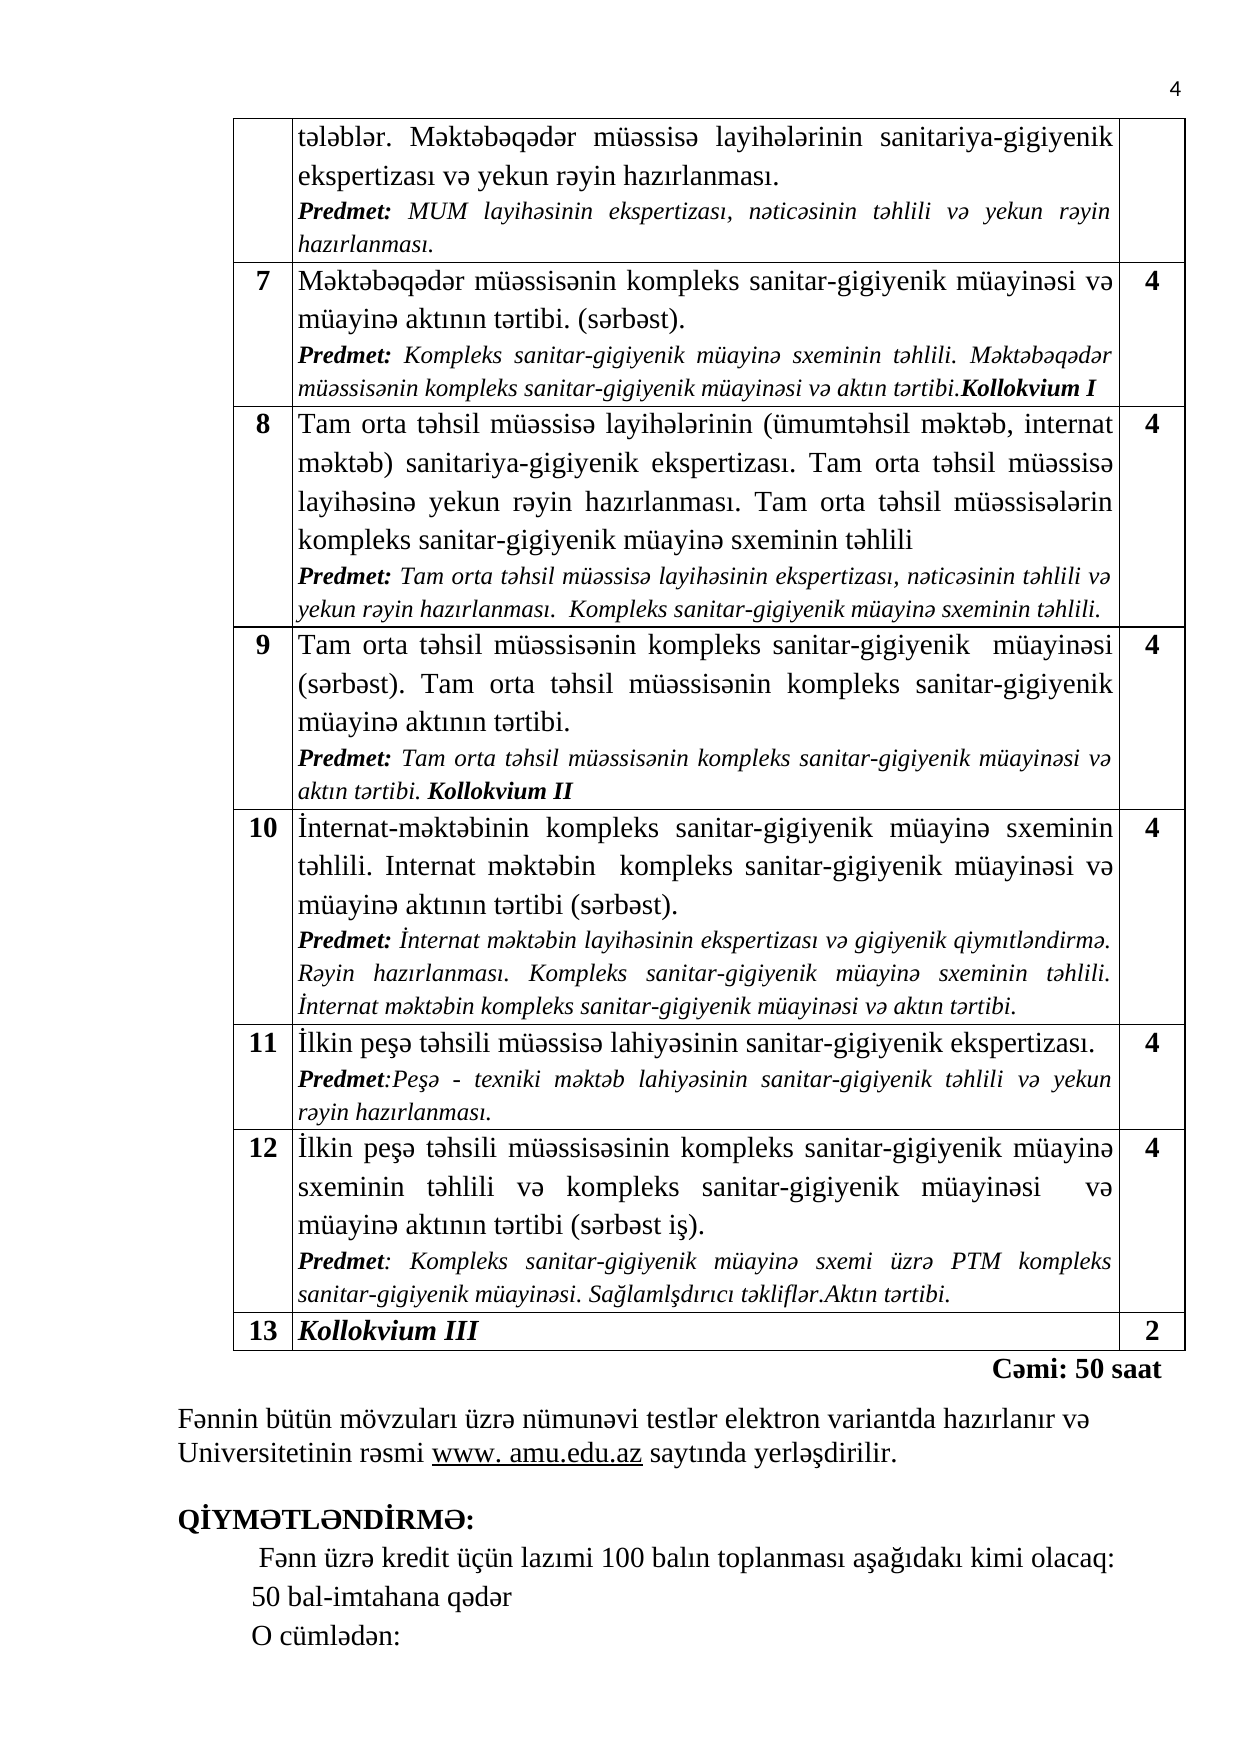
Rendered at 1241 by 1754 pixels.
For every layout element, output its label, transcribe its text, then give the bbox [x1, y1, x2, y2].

text 50 bal-imtahana qədər [177, 1579, 1181, 1613]
table_cell 13 [234, 1313, 292, 1350]
list Cəmi: 50 saat [171, 1351, 1187, 1384]
table_cell 4 [1120, 1130, 1184, 1312]
text O cümlədən: [177, 1618, 1181, 1651]
table_cell 7 [234, 263, 292, 406]
table_cell Məktəbəqədər müəssisənin kоmpleks sanitar-gigiyenik müayinəsi və müayinə aktının tərtibi. (sərbəst). Predmet: Kоmpleks sanitar-gigiyenik müayinə sxeminin təhlili. Məktəbəqədər müəssisənin kompleks sanitar-gigiyenik müayinəsi və aktın tərtibi.Kollokvium I [293, 263, 1119, 406]
table_cell 8 [234, 407, 292, 626]
table_cell İnternat-məktəbinin kоmpleks sanitar-gigiyenik müayinə sxeminin təhlili. Internat məktəbin kоmpleks sanitar-gigiyenik müayinəsi və müayinə aktının tərtibi (sərbəst). Predmet: İnternat məktəbin layihəsinin ekspertizası və gigiyenik qiymıtləndirmə. Rəyin hazırlanması. Kоmpleks sanitar-gigiyenik müayinə sxeminin təhlili. İnternat məktəbin kompleks sanitar-gigiyenik müayinəsi və aktın tərtibi. [293, 810, 1119, 1024]
table_cell 4 [1120, 810, 1184, 1024]
table_cell 6 [234, 119, 292, 262]
table_cell 11 [234, 1025, 292, 1129]
text Fənnin bütün mövzuları üzrə nümunəvi testlər elektron variantda hazırlanır və Universitetinin rəsmi www. amu.edu.az saytında yerləşdirilir. [177, 1401, 1181, 1468]
table_cell Kollokvium III [293, 1313, 1119, 1350]
table_cell 9 [234, 628, 292, 809]
table_cell 4 [1120, 119, 1184, 262]
table_cell 4 [1120, 407, 1184, 626]
table_cell 2 [1120, 1313, 1184, 1350]
table_cell İlkin peşə təhsili müəssisəsinin kompleks sanitar-gigiyenik müayinə sxeminin təhlili və kompleks sanitar-gigiyenik müayinəsi və müayinə aktının tərtibi (sərbəst iş). Predmet: Kоmpleks sanitar-gigiyenik müayinə sxemi üzrə PTM kоmpleks sanitar-gigiyenik müayinəsi. Sağlamlşdırıcı təkliflər.Aktın tərtibi. [293, 1130, 1119, 1312]
table_cell Tam orta təhsil müəssisə layihələrinin (ümumtəhsil məktəb, internat məktəb) sanitariya-gigiyenik ekspertizası. Tam orta təhsil müəssisə layihəsinə yekun rəyin hazırlanması. Tam orta təhsil müəssisələrin kоmpleks sanitar-gigiyenik müayinə sxeminin təhlili Predmet: Tam orta təhsil müəssisə layihəsinin ekspertizası, nəticəsinin təhlili və yekun rəyin hazırlanması. Kоmpleks sanitar-gigiyenik müayinə sxeminin təhlili. [293, 407, 1119, 626]
table_cell İlkin peşə təhsili müəssisə lahiyəsinin sanitar-gigiyenik ekspertizası. Predmet:Peşə - texniki məktəb lahiyəsinin sanitar-gigiyenik təhlili və yekun rəyin hazırlanması. [293, 1025, 1119, 1129]
table_cell 4 [1120, 628, 1184, 809]
text QİYMƏTLƏNDİRMƏ: [177, 1502, 1181, 1536]
text Fənn üzrə kredit üçün lazımi 100 balın toplanması aşağıdakı kimi olacaq: [177, 1541, 1181, 1574]
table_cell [293, 119, 1119, 262]
table_cell 12 [234, 1130, 292, 1312]
table_cell 4 [1120, 1025, 1184, 1129]
table_cell 4 [1120, 263, 1184, 406]
table_cell 10 [234, 810, 292, 1024]
table_cell Tam orta təhsil müəssisənin kоmpleks sanitar-gigiyenik müayinəsi (sərbəst). Tam orta təhsil müəssisənin kоmpleks sanitar-gigiyenik müayinə aktının tərtibi. Predmet: Tam orta təhsil müəssisənin kompleks sanitar-gigiyenik müayinəsi və aktın tərtibi. Kollokvium II [293, 628, 1119, 809]
